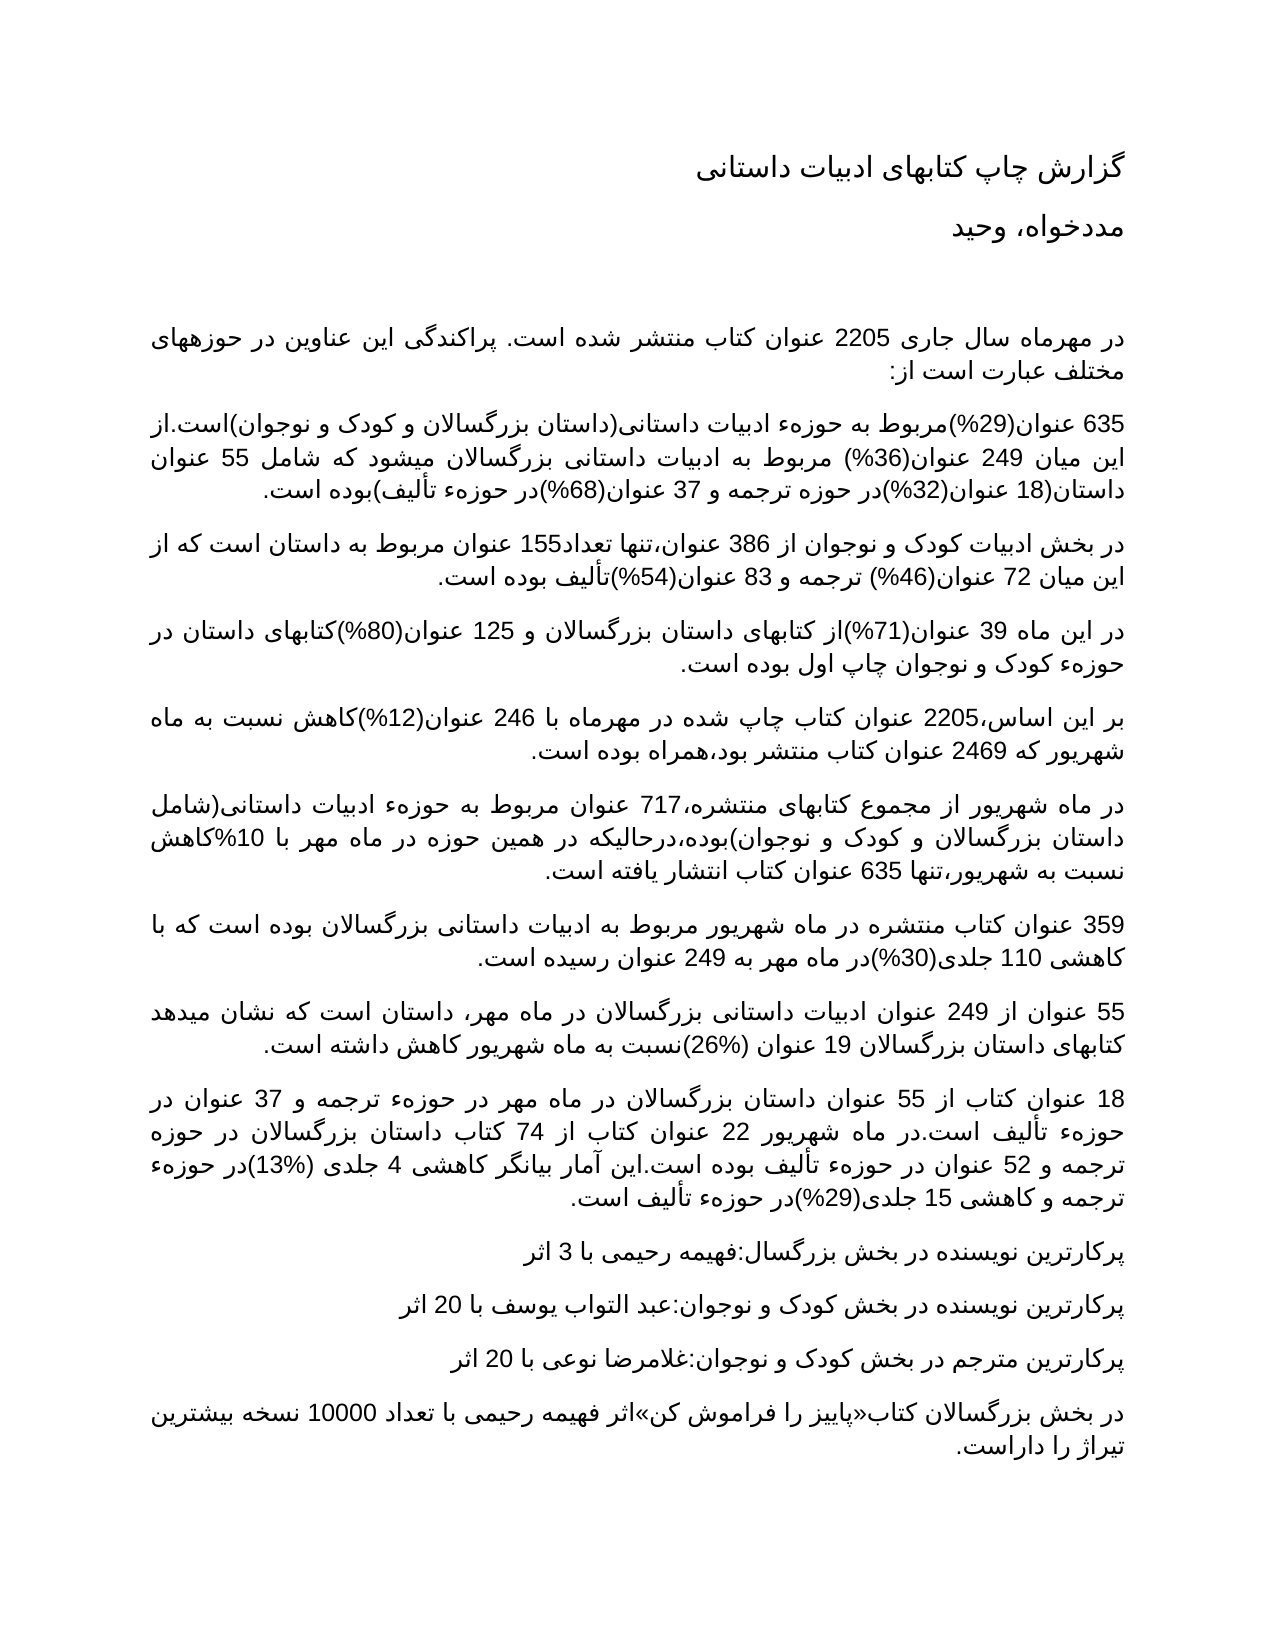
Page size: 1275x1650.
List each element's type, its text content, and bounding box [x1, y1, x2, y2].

text 635 عنوان(29%)مربوط به حوزهء ادبیات داستانی(داستان‏ بزرگسالان و کودک و نوجوان)است.از این میان 249 عنوان(36%) مربوط به ادبیات داستانی بزرگسالان می‏شود که شامل 55 عنوان‏ داستان(18 عنوان(32%)در حوزه ترجمه و 37 عنوان(68%)در حوزهء تألیف)بوده است. [150, 409, 1125, 504]
text در مهرماه سال جاری 2205 عنوان کتاب منتشر شده است. پراکندگی این عناوین در حوزه‏های مختلف عبارت است از: [150, 323, 1125, 384]
text پرکارترین نویسنده در بخش بزرگسال:فهیمه رحیمی با 3 اثر [150, 1237, 1125, 1265]
text 359 عنوان کتاب منتشره در ماه شهریور مربوط به ادبیات‏ داستانی بزرگسالان بوده است که با کاهشی 110 جلدی(30%)در ماه مهر به 249 عنوان رسیده است. [150, 910, 1125, 972]
text در بخش بزرگسالان کتاب«پاییز را فراموش کن»اثر فهیمه‏ رحیمی با تعداد 10000 نسخه بیشترین تیراژ را داراست. [150, 1398, 1125, 1460]
text 55 عنوان از 249 عنوان ادبیات داستانی بزرگسالان در ماه مهر، داستان است که نشان می‏دهد کتابهای داستان بزرگسالان 19 عنوان‏ (26%)نسبت به ماه شهریور کاهش داشته است. [150, 997, 1125, 1058]
text گزارش چاپ کتابهای ادبیات داستانی [150, 150, 1125, 183]
text پرکارترین نویسنده در بخش کودک و نوجوان:عبد التواب‏ یوسف با 20 اثر [150, 1290, 1125, 1319]
text بر این اساس،2205 عنوان کتاب چاپ شده در مهرماه با 246 عنوان(12%)کاهش نسبت به ماه شهریور که 2469 عنوان کتاب‏ منتشر بود،همراه بوده است. [150, 703, 1125, 765]
text در این ماه 39 عنوان(71%)از کتابهای داستان بزرگسالان و 125 عنوان(80%)کتابهای داستان در حوزهء کودک و نوجوان چاپ‏ اول بوده است. [150, 616, 1125, 678]
text در بخش ادبیات کودک و نوجوان از 386 عنوان،تنها تعداد155 عنوان مربوط به داستان است که از این میان 72 عنوان(46%) ترجمه و 83 عنوان(54%)تألیف بوده است. [150, 529, 1125, 591]
text 18 عنوان کتاب از 55 عنوان داستان بزرگسالان در ماه مهر در حوزهء ترجمه و 37 عنوان در حوزهء تألیف است.در ماه شهریور 22 عنوان کتاب از 74 کتاب داستان بزرگسالان در حوزه ترجمه و 52 عنوان در حوزهء تألیف بوده است.این آمار بیانگر کاهشی 4 جلدی‏ (13%)در حوزهء ترجمه و کاهشی 15 جلدی(29%)در حوزهء تألیف‏ است. [150, 1084, 1125, 1211]
text پرکارترین مترجم در بخش کودک و نوجوان:غلامرضا نوعی‏ با 20 اثر [150, 1344, 1125, 1373]
text در ماه شهریور از مجموع کتاب‏های منتشره،717 عنوان مربوط به حوزهء ادبیات داستانی(شامل داستان بزرگسالان و کودک و نوجوان)بوده،درحالی‏که در همین حوزه در ماه مهر با 10%کاهش‏ نسبت به شهریور،تنها 635 عنوان کتاب انتشار یافته است. [150, 790, 1125, 885]
text مددخواه، وحید [150, 209, 1125, 243]
